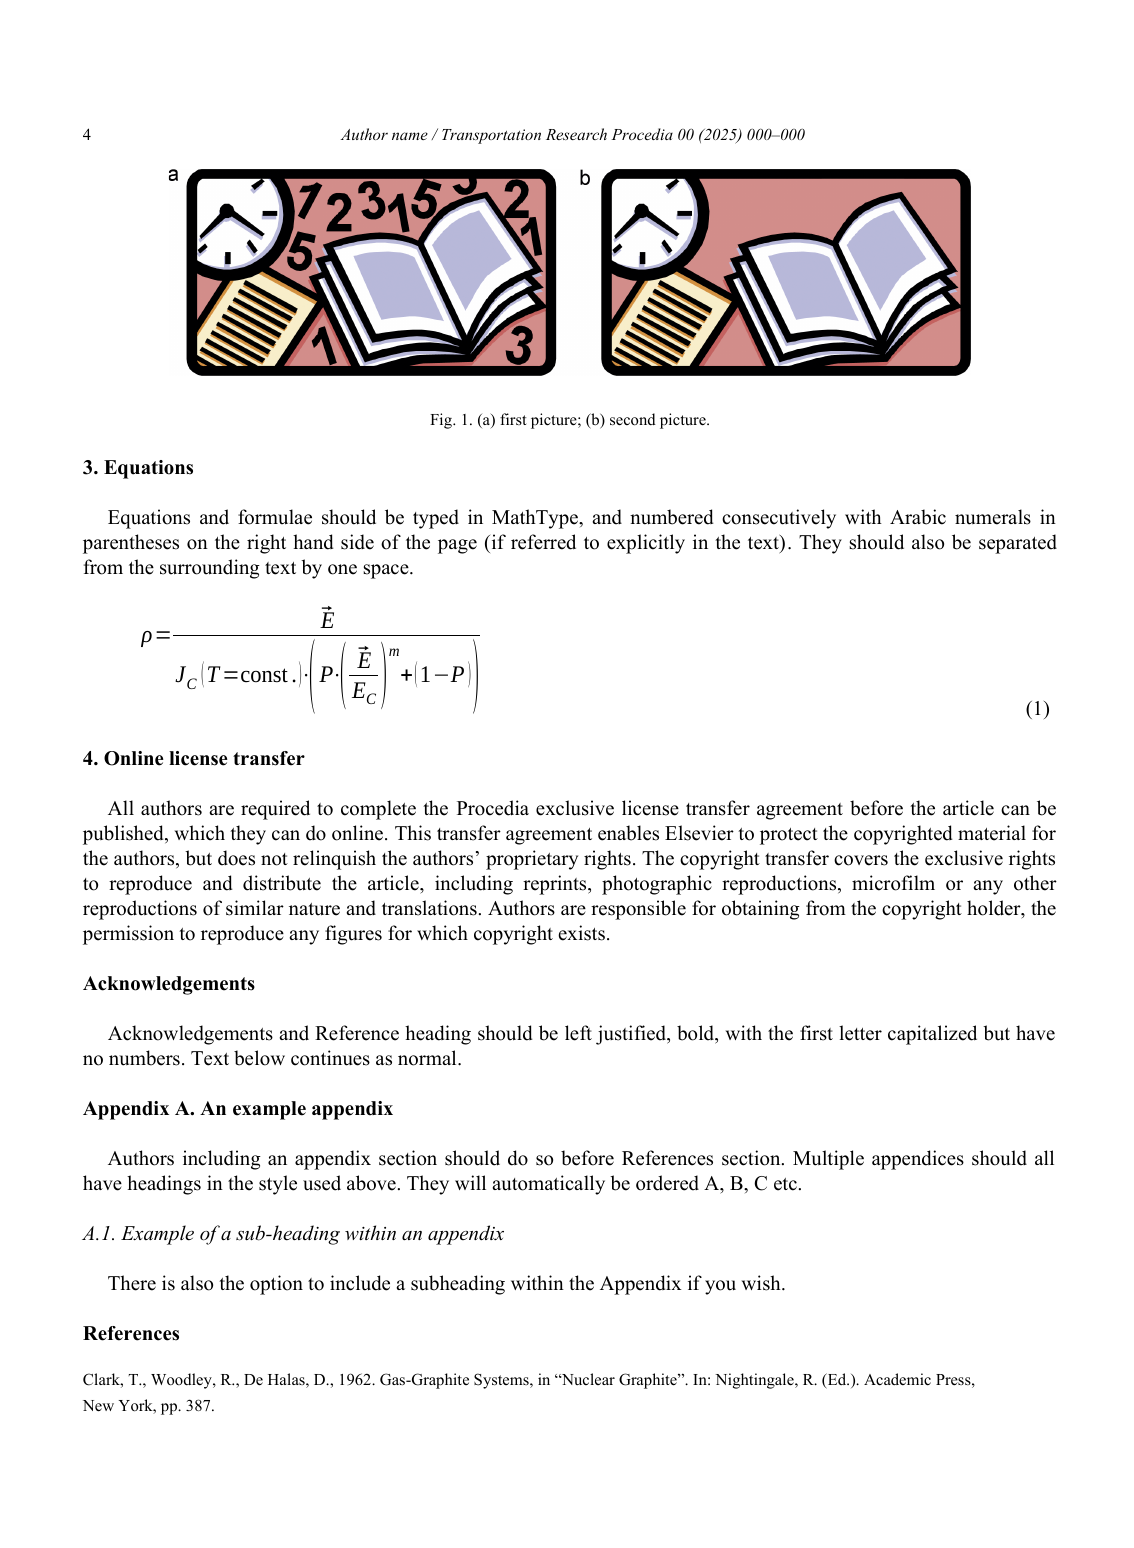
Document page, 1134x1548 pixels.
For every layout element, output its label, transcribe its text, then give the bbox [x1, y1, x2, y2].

list Clark, T., Woodley, R., De Halas, D., 1962. Gas-Graphite Systems, in “Nuclear Graphite”. In: Nightingale, R. (Ed.). Academic Press, [83, 1370, 1057, 1389]
list Equations [83, 455, 1057, 480]
text There is also the option to include a subheading within the Appendix if you wish. [83, 1270, 1057, 1295]
text Example of a sub-heading within an appendix [83, 1220, 1057, 1245]
list 4. Online license transfer [83, 745, 1057, 770]
list New York, pp. 387. [83, 1396, 1057, 1415]
text Authors including an appendix section should do so before References section. Multiple appendices should all have headings in the style used above. They will automatically be ordered A, B, C etc. [83, 1145, 1057, 1195]
text Equations and formulae should be typed in MathType, and numbered consecutively with Arabic numerals in parentheses on the right hand side of the page (if referred to explicitly in the text). They should also be separated from the surrounding text by one space. [83, 505, 1057, 580]
text Fig. 1. (a) first picture; (b) second picture. [83, 409, 1057, 430]
text References [83, 1320, 1057, 1345]
text Acknowledgements and Reference heading should be left justified, bold, with the first letter capitalized but have no numbers. Text below continues as normal. [83, 1020, 1057, 1070]
text Acknowledgements [83, 970, 1057, 995]
text An example appendix [83, 1095, 1057, 1120]
text (1) [83, 605, 1057, 720]
text All authors are required to complete the Procedia exclusive license transfer agreement before the article can be published, which they can do online. This transfer agreement enables Elsevier to protect the copyrighted material for the authors, but does not relinquish the authors’ proprietary rights. The copyright transfer covers the exclusive rights to reproduce and distribute the article, including reprints, photographic reproductions, microfilm or any other reproductions of similar nature and translations. Authors are responsible for obtaining from the copyright holder, the permission to reproduce any figures for which copyright exists. [83, 795, 1057, 945]
